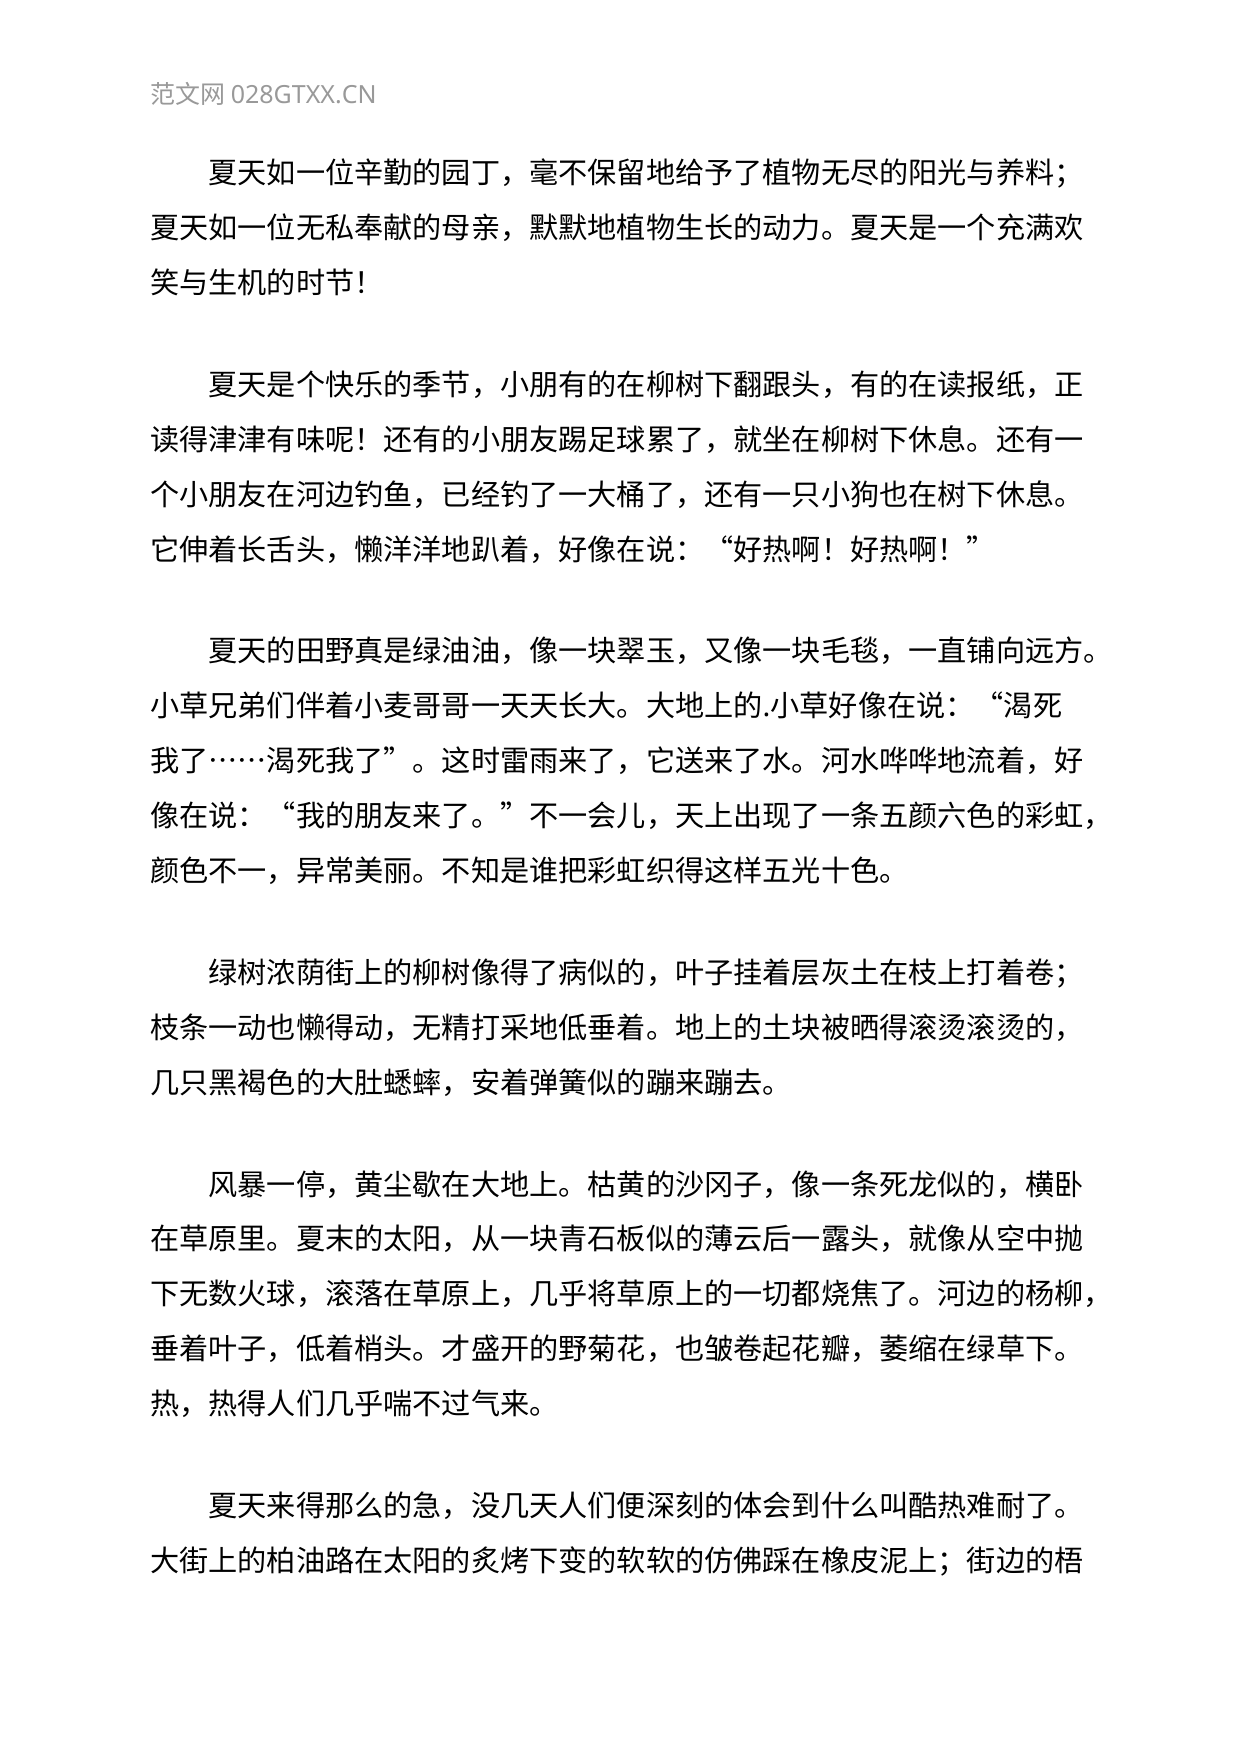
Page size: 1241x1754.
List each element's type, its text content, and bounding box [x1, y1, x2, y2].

text 夏天是个快乐的季节，小朋有的在柳树下翻跟头，有的在读报纸，正读得津津有味呢！还有的小朋友踢足球累了，就坐在柳树下休息。还有一个小朋友在河边钓鱼，已经钓了一大桶了，还有一只小狗也在树下休息。它伸着长舌头，懒洋洋地趴着，好像在说：“好热啊！好热啊！” [150, 362, 1090, 568]
text 绿树浓荫街上的柳树像得了病似的，叶子挂着层灰土在枝上打着卷；枝条一动也懒得动，无精打采地低垂着。地上的土块被晒得滚烫滚烫的，几只黑褐色的大肚蟋蟀，安着弹簧似的蹦来蹦去。 [150, 949, 1090, 1102]
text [150, 1482, 1090, 1579]
text 夏天如一位辛勤的园丁，毫不保留地给予了植物无尽的阳光与养料；夏天如一位无私奉献的母亲，默默地植物生长的动力。夏天是一个充满欢笑与生机的时节！ [150, 150, 1090, 302]
text 风暴一停，黄尘歇在大地上。枯黄的沙冈子，像一条死龙似的，横卧在草原里。夏末的太阳，从一块青石板似的薄云后一露头，就像从空中抛下无数火球，滚落在草原上，几乎将草原上的一切都烧焦了。河边的杨柳，垂着叶子，低着梢头。才盛开的野菊花，也皱卷起花瓣，萎缩在绿草下。热，热得人们几乎喘不过气来。 [150, 1161, 1090, 1423]
text 夏天的田野真是绿油油，像一块翠玉，又像一块毛毯，一直铺向远方。小草兄弟们伴着小麦哥哥一天天长大。大地上的.小草好像在说：“渴死我了……渴死我了”。这时雷雨来了，它送来了水。河水哗哗地流着，好像在说：“我的朋友来了。”不一会儿，天上出现了一条五颜六色的彩虹，颜色不一，异常美丽。不知是谁把彩虹织得这样五光十色。 [150, 628, 1090, 890]
